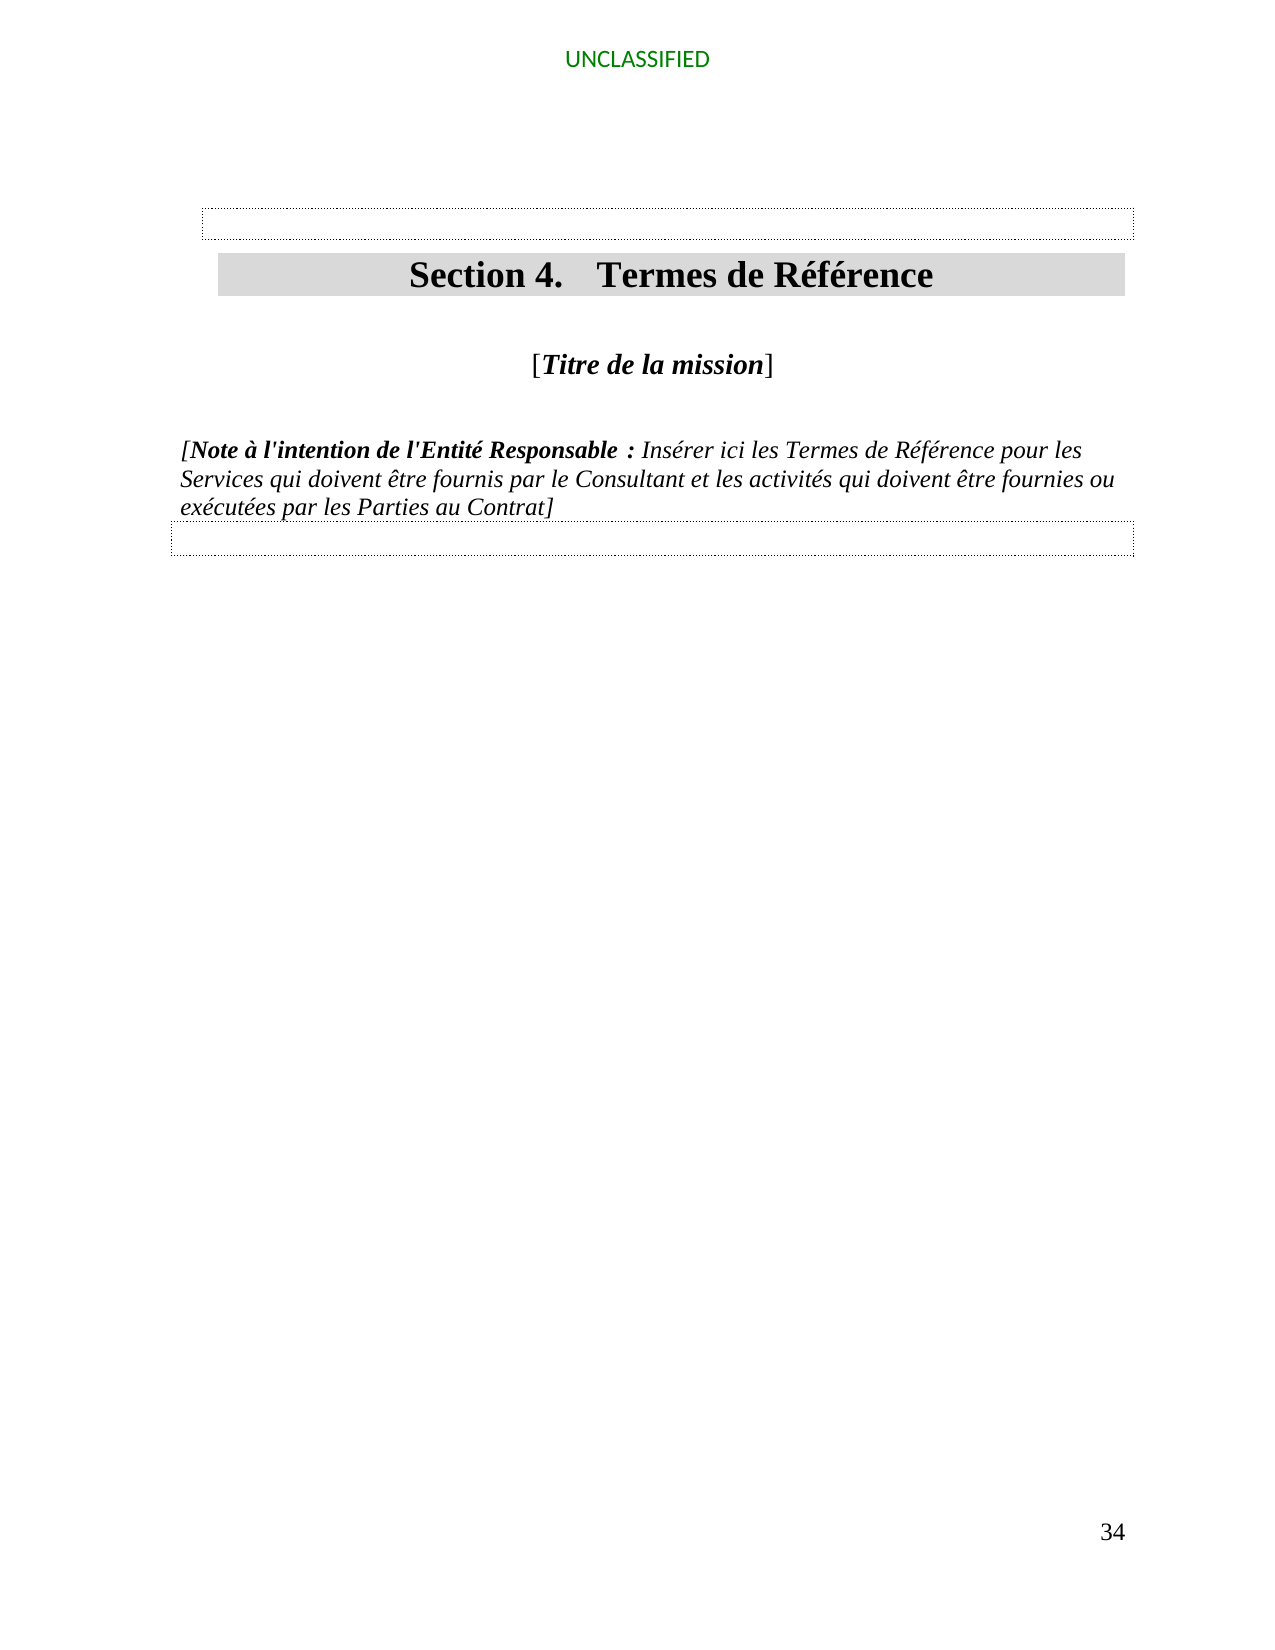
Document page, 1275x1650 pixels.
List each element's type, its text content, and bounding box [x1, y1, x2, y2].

text [Titre de la mission] [180, 347, 1125, 380]
list Termes de Référence [218, 253, 1125, 296]
text [Note à l'intention de l'Entité Responsable : Insérer ici les Termes de Référence pour les Services qui doivent être fournis par le Consultant et les activités qui doivent être fournies ou exécutées par les Parties au Contrat] [180, 435, 1125, 521]
